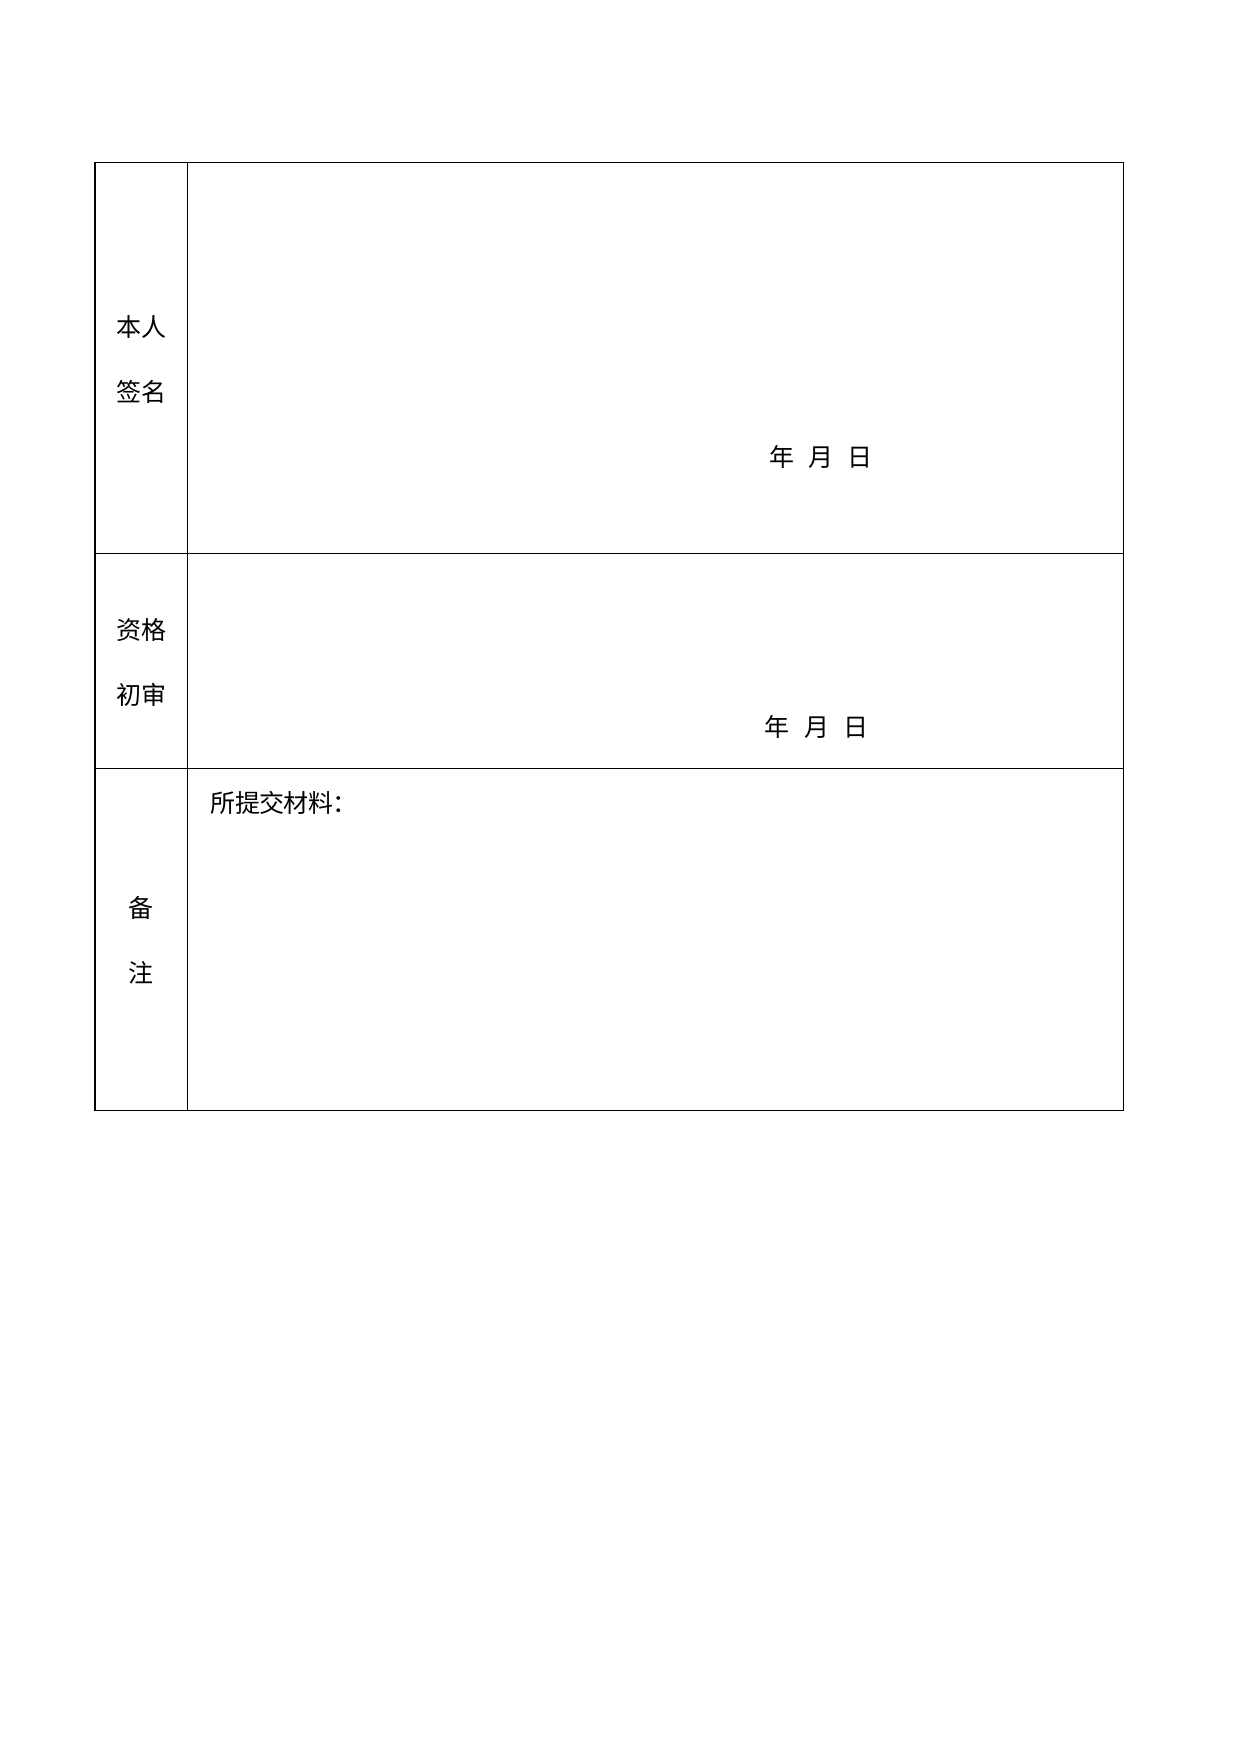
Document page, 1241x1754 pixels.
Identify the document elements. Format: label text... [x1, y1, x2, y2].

table_cell 资格初审 [96, 554, 187, 768]
table_cell 年 月 日 [188, 554, 1123, 768]
table_cell 备 注 [96, 769, 187, 1110]
table_cell 年 月 日 [188, 163, 1123, 553]
table_cell 本人签名 [96, 163, 187, 553]
table_cell 所提交材料： [188, 769, 1123, 1110]
